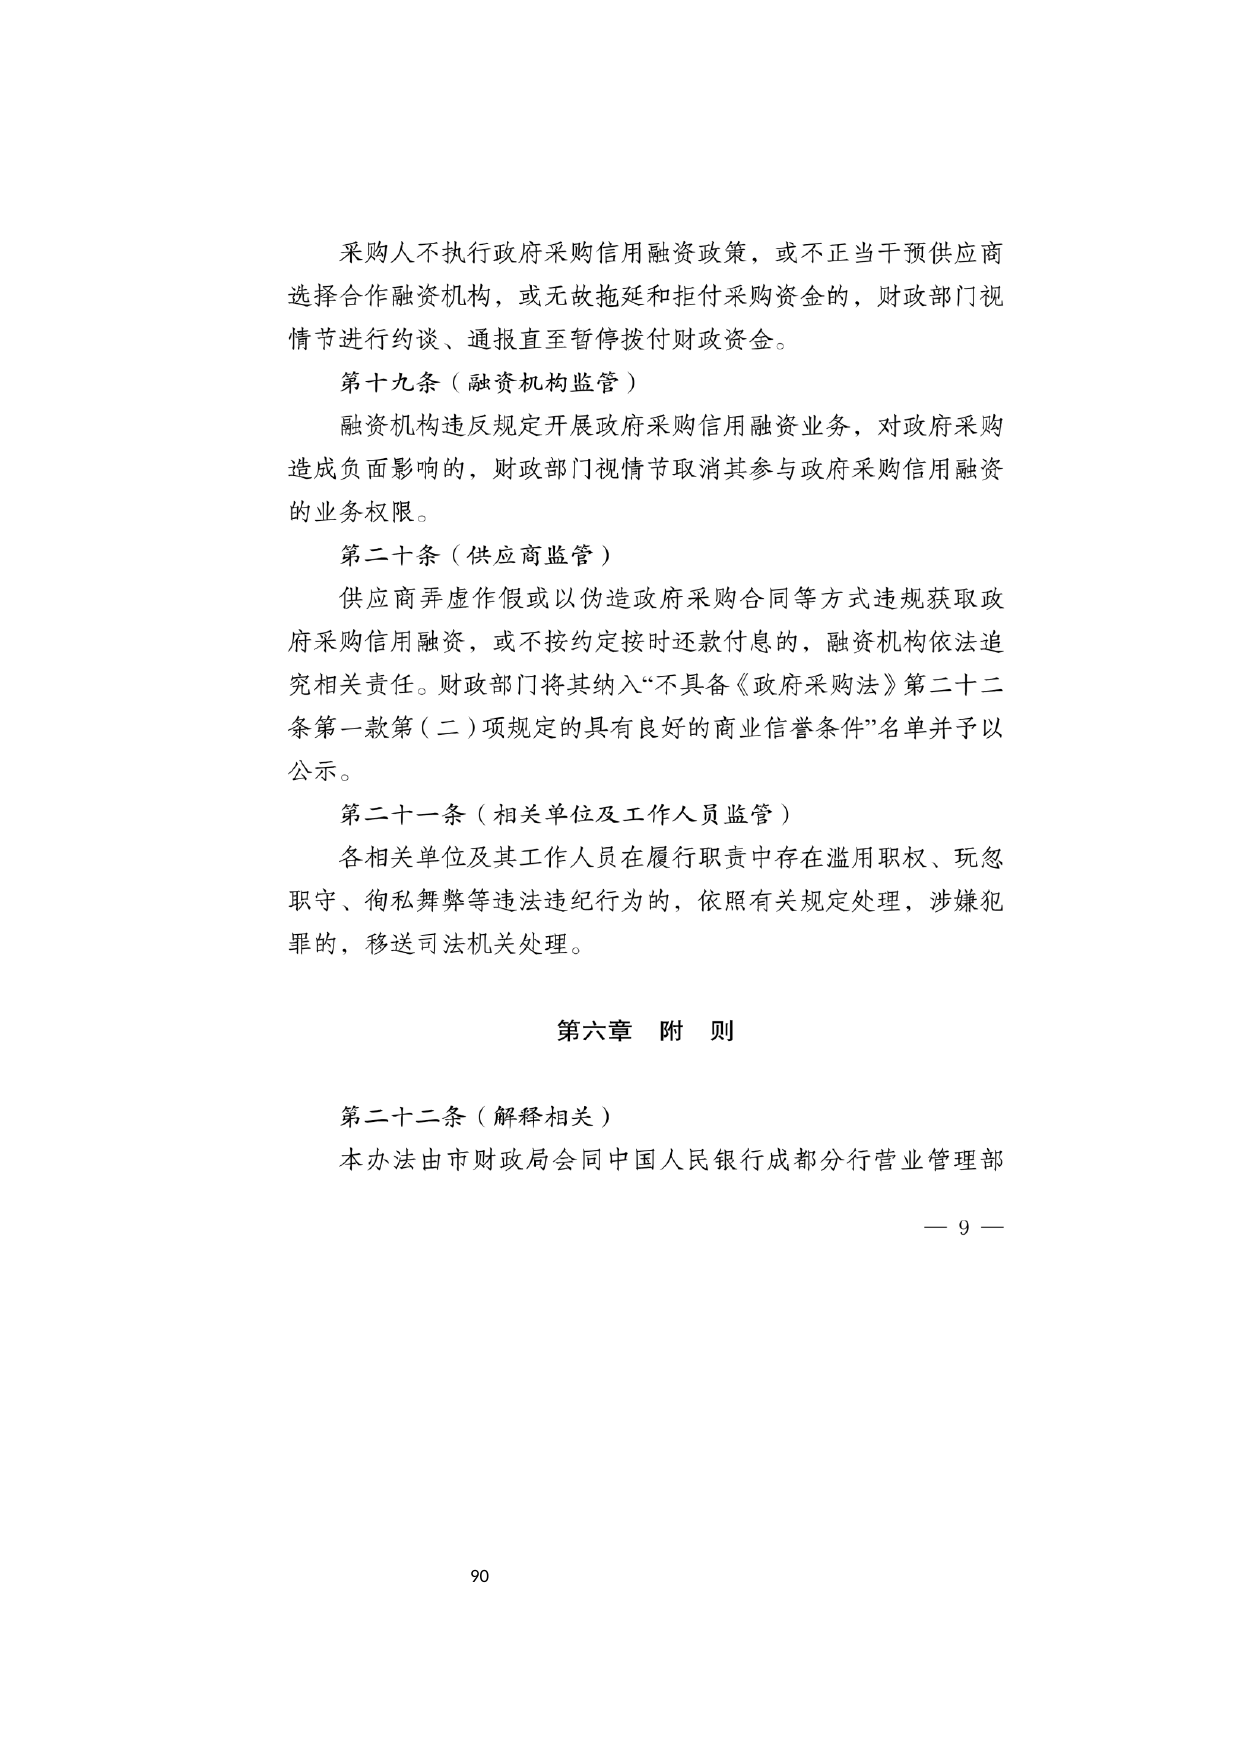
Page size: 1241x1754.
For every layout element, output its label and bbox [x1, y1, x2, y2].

picture [162, 75, 1125, 1334]
